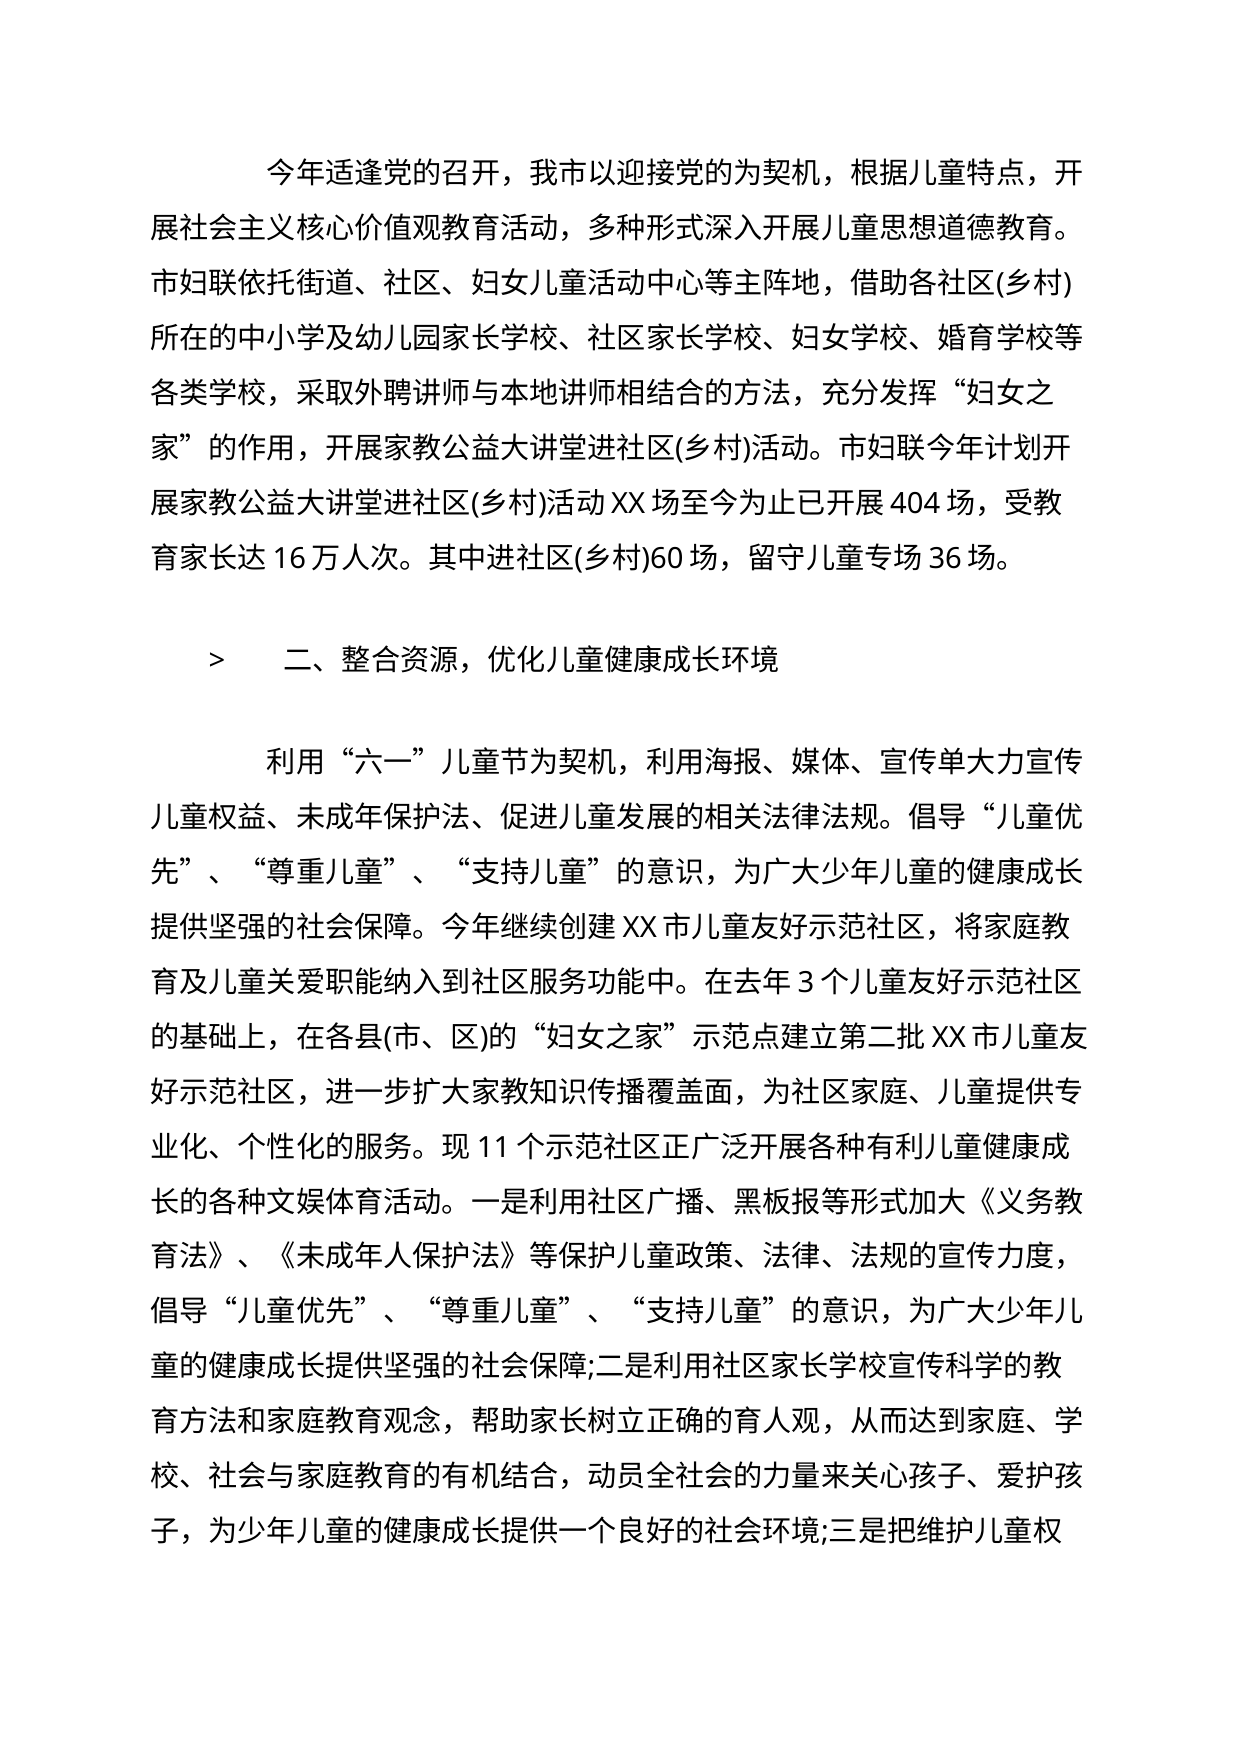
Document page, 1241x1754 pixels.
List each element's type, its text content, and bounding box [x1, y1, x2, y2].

text 今年适逢党的召开，我市以迎接党的为契机，根据儿童特点，开展社会主义核心价值观教育活动，多种形式深入开展儿童思想道德教育。市妇联依托街道、社区、妇女儿童活动中心等主阵地，借助各社区(乡村)所在的中小学及幼儿园家长学校、社区家长学校、妇女学校、婚育学校等各类学校，采取外聘讲师与本地讲师相结合的方法，充分发挥“妇女之家”的作用，开展家教公益大讲堂进社区(乡村)活动。市妇联今年计划开展家教公益大讲堂进社区(乡村)活动XX场至今为止已开展404场，受教育家长达16万人次。其中进社区(乡村)60场，留守儿童专场36场。 [150, 150, 1090, 577]
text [150, 738, 1090, 1550]
text > 二、整合资源，优化儿童健康成长环境 [150, 637, 1090, 679]
